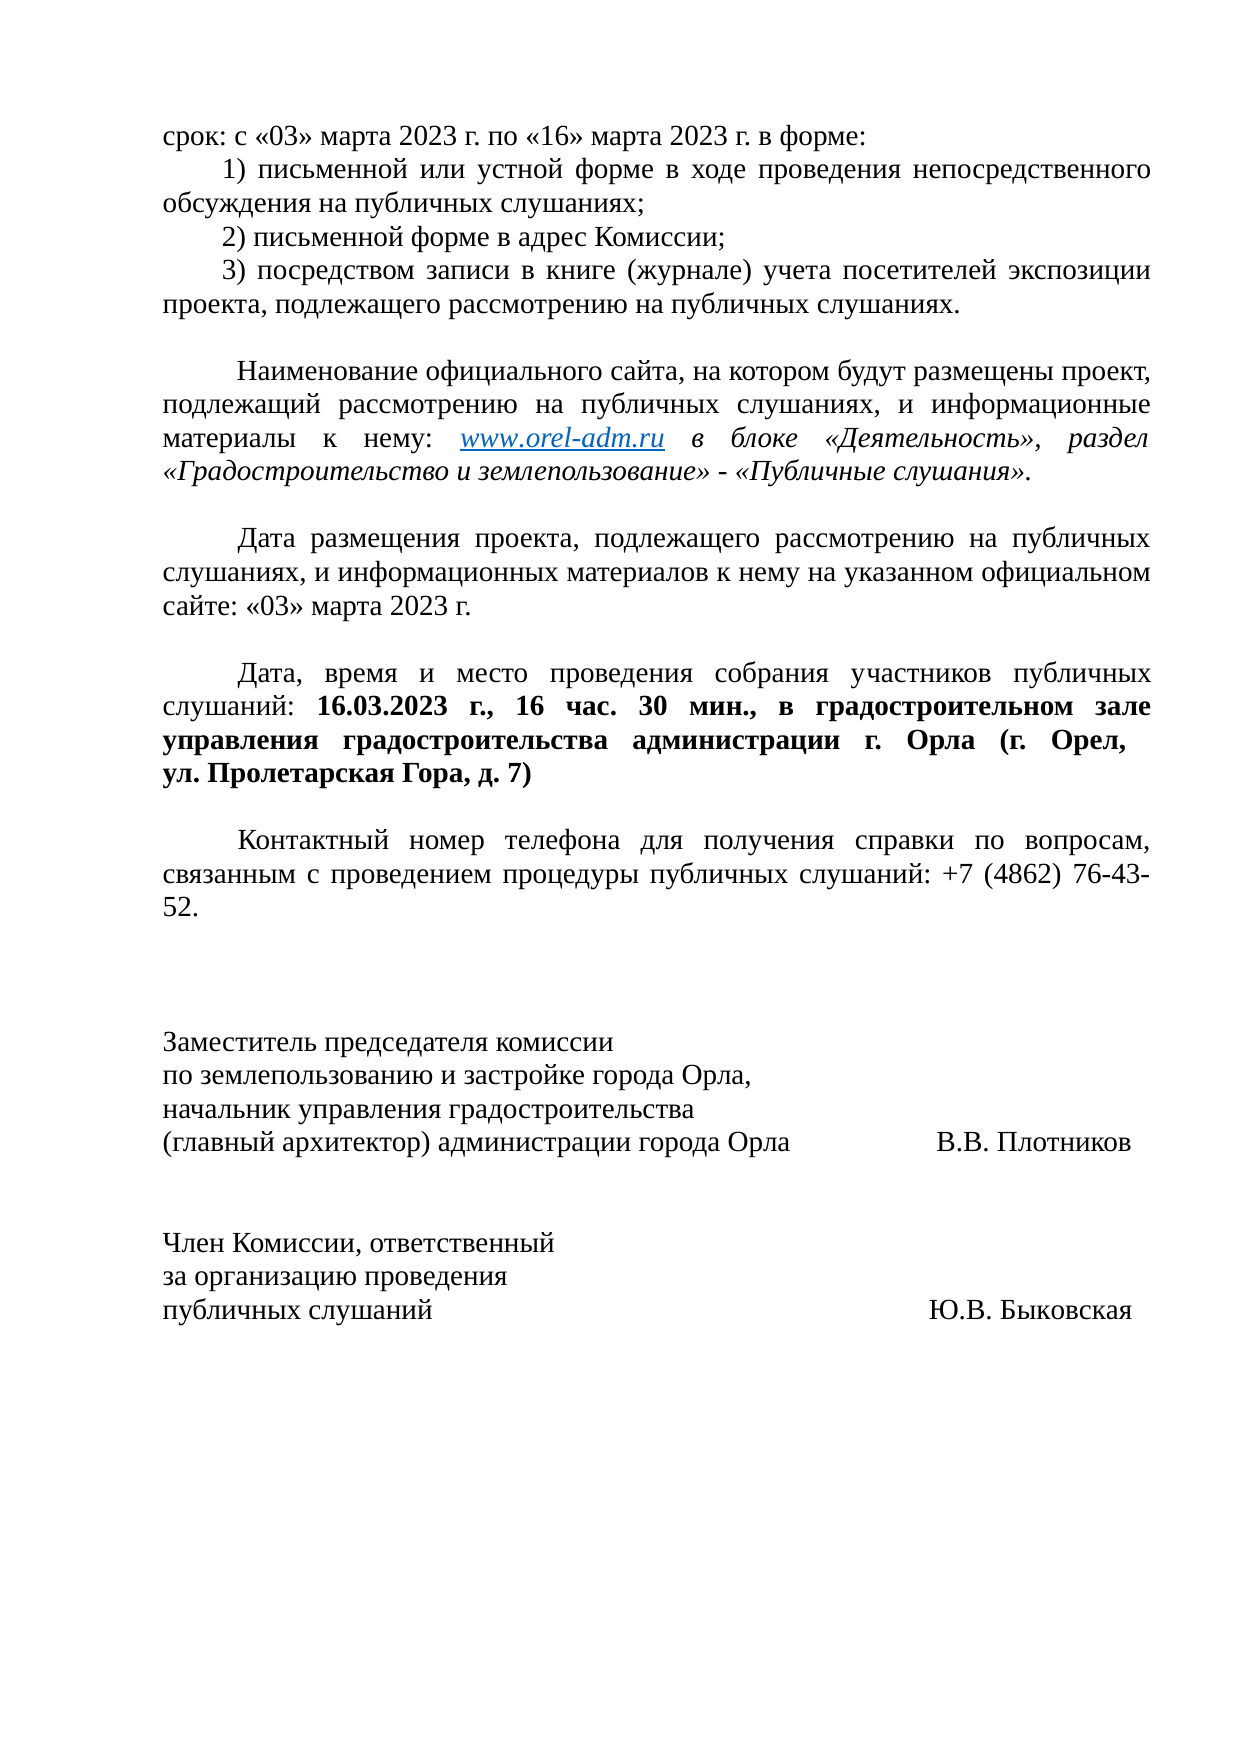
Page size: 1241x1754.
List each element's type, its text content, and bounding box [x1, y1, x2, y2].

text (главный архитектор) администрации города Орла В.В. Плотников [162, 1124, 1152, 1158]
text Контактный номер телефона для получения справки по вопросам, связанным с проведением процедуры публичных слушаний: +7 (4862) 76-43-52. [162, 822, 1152, 923]
text Наименование официального сайта, на котором будут размещены проект, подлежащий рассмотрению на публичных слушаниях, и информационные материалы к нему: www.orel-adm.ru в блоке «Деятельность», раздел «Градостроительство и землепользование» - «Публичные слушания». [162, 353, 1152, 487]
text начальник управления градостроительства [162, 1091, 1152, 1124]
text Дата размещения проекта, подлежащего рассмотрению на публичных слушаниях, и информационных материалов к нему на указанном официальном сайте: «03» марта 2023 г. [162, 521, 1152, 621]
text за организацию проведения [162, 1258, 1152, 1292]
text 2) письменной форме в адрес Комиссии; [162, 219, 1152, 252]
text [162, 118, 1152, 152]
text 3) посредством записи в книге (журнале) учета посетителей экспозиции проекта, подлежащего рассмотрению на публичных слушаниях. [162, 252, 1152, 319]
text публичных слушаний Ю.В. Быковская [162, 1292, 1152, 1326]
text Заместитель председателя комиссии [162, 1024, 1152, 1057]
text Член Комиссии, ответственный [162, 1225, 1152, 1258]
text по землепользованию и застройке города Орла, [162, 1057, 1152, 1091]
text Дата, время и место проведения собрания участников публичных слушаний: 16.03.2023 г., 16 час. 30 мин., в градостроительном зале управления градостроительства администрации г. Орла (г. Орел, ул. Пролетарская Гора, д. 7) [162, 655, 1152, 789]
text 1) письменной или устной форме в ходе проведения непосредственного обсуждения на публичных слушаниях; [162, 152, 1152, 219]
